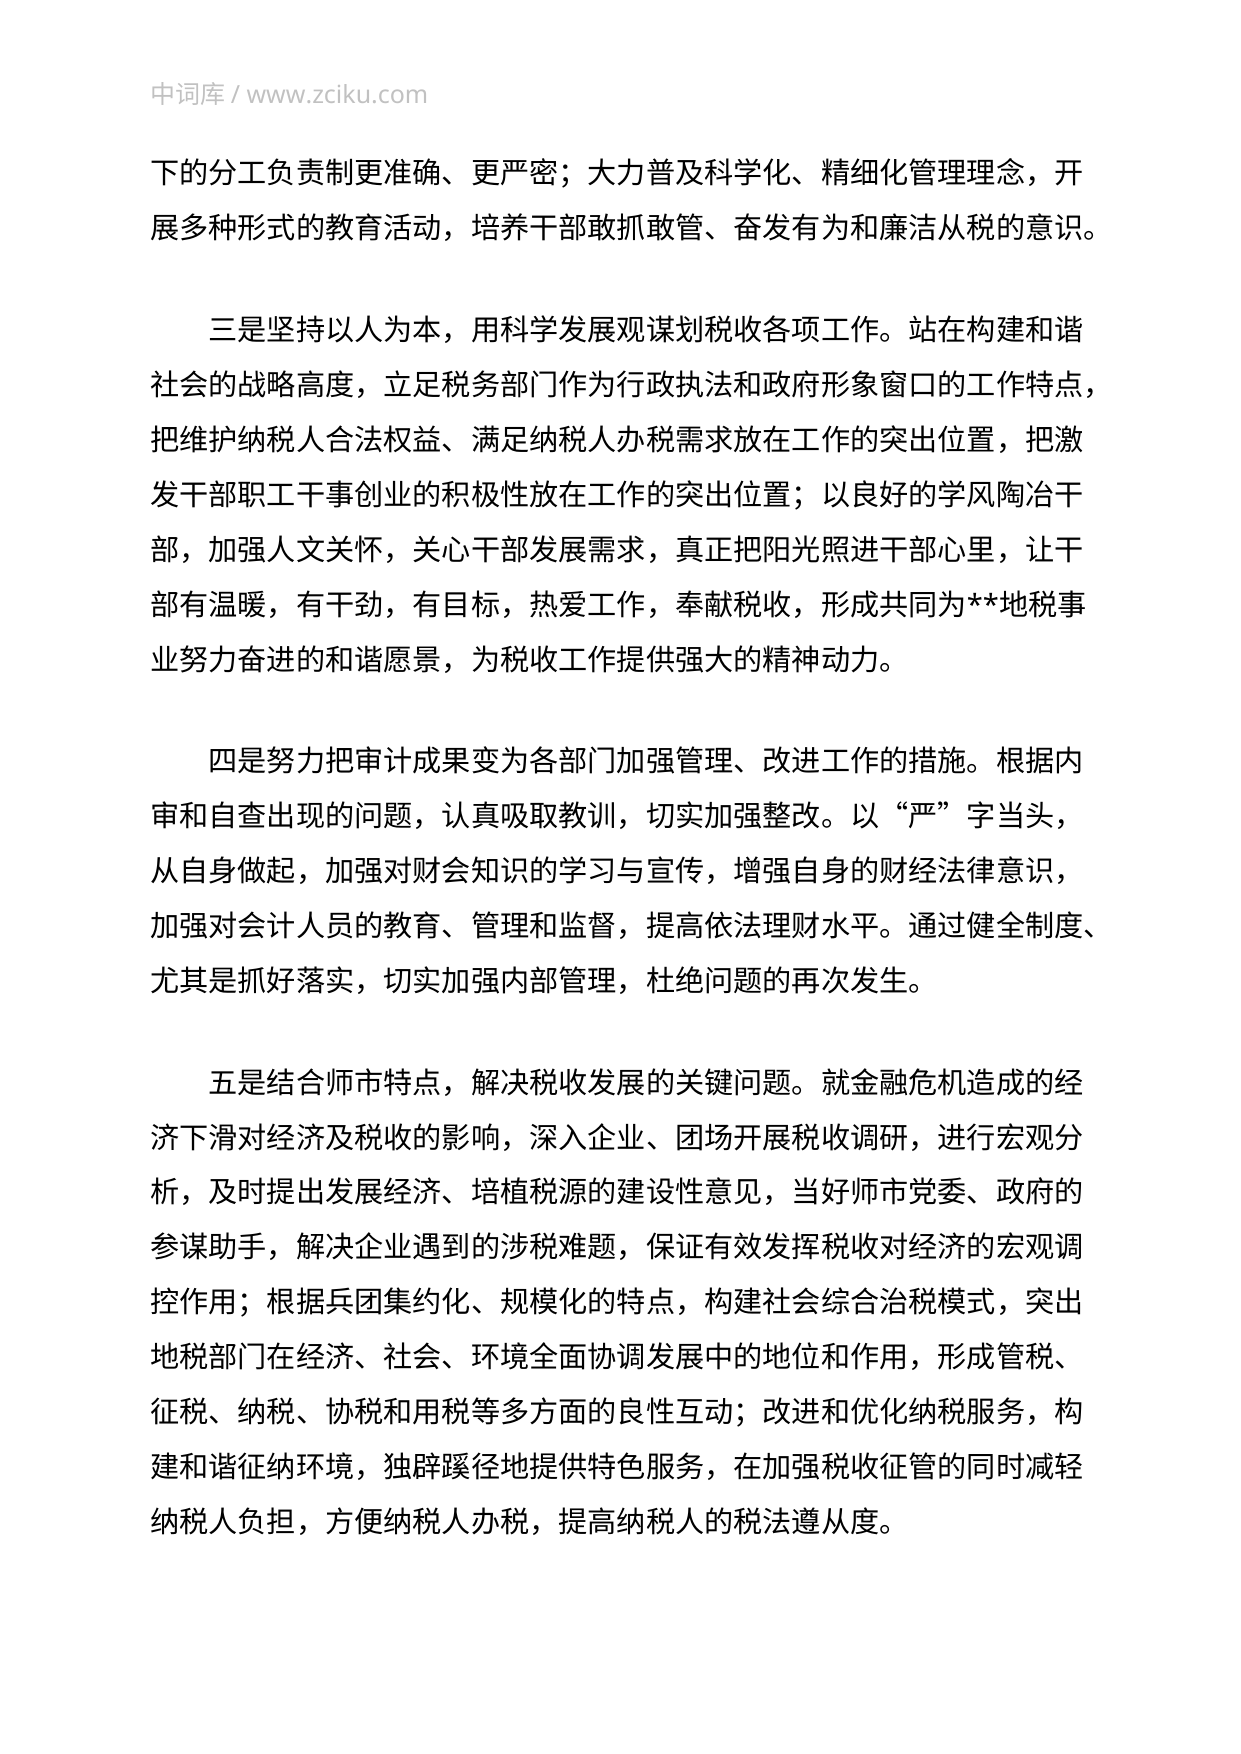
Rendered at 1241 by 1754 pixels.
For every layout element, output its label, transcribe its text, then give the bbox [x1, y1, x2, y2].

text 五是结合师市特点，解决税收发展的关键问题。就金融危机造成的经济下滑对经济及税收的影响，深入企业、团场开展税收调研，进行宏观分析，及时提出发展经济、培植税源的建设性意见，当好师市党委、政府的参谋助手，解决企业遇到的涉税难题，保证有效发挥税收对经济的宏观调控作用；根据兵团集约化、规模化的特点，构建社会综合治税模式，突出地税部门在经济、社会、环境全面协调发展中的地位和作用，形成管税、征税、纳税、协税和用税等多方面的良性互动；改进和优化纳税服务，构建和谐征纳环境，独辟蹊径地提供特色服务，在加强税收征管的同时减轻纳税人负担，方便纳税人办税，提高纳税人的税法遵从度。 [150, 1059, 1090, 1541]
text 三是坚持以人为本，用科学发展观谋划税收各项工作。站在构建和谐社会的战略高度，立足税务部门作为行政执法和政府形象窗口的工作特点，把维护纳税人合法权益、满足纳税人办税需求放在工作的突出位置，把激发干部职工干事创业的积极性放在工作的突出位置；以良好的学风陶冶干部，加强人文关怀，关心干部发展需求，真正把阳光照进干部心里，让干部有温暖，有干劲，有目标，热爱工作，奉献税收，形成共同为**地税事业努力奋进的和谐愿景，为税收工作提供强大的精神动力。 [150, 307, 1090, 678]
text 四是努力把审计成果变为各部门加强管理、改进工作的措施。根据内审和自查出现的问题，认真吸取教训，切实加强整改。以“严”字当头，从自身做起，加强对财会知识的学习与宣传，增强自身的财经法律意识，加强对会计人员的教育、管理和监督，提高依法理财水平。通过健全制度、尤其是抓好落实，切实加强内部管理，杜绝问题的再次发生。 [150, 738, 1090, 1000]
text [150, 150, 1090, 247]
